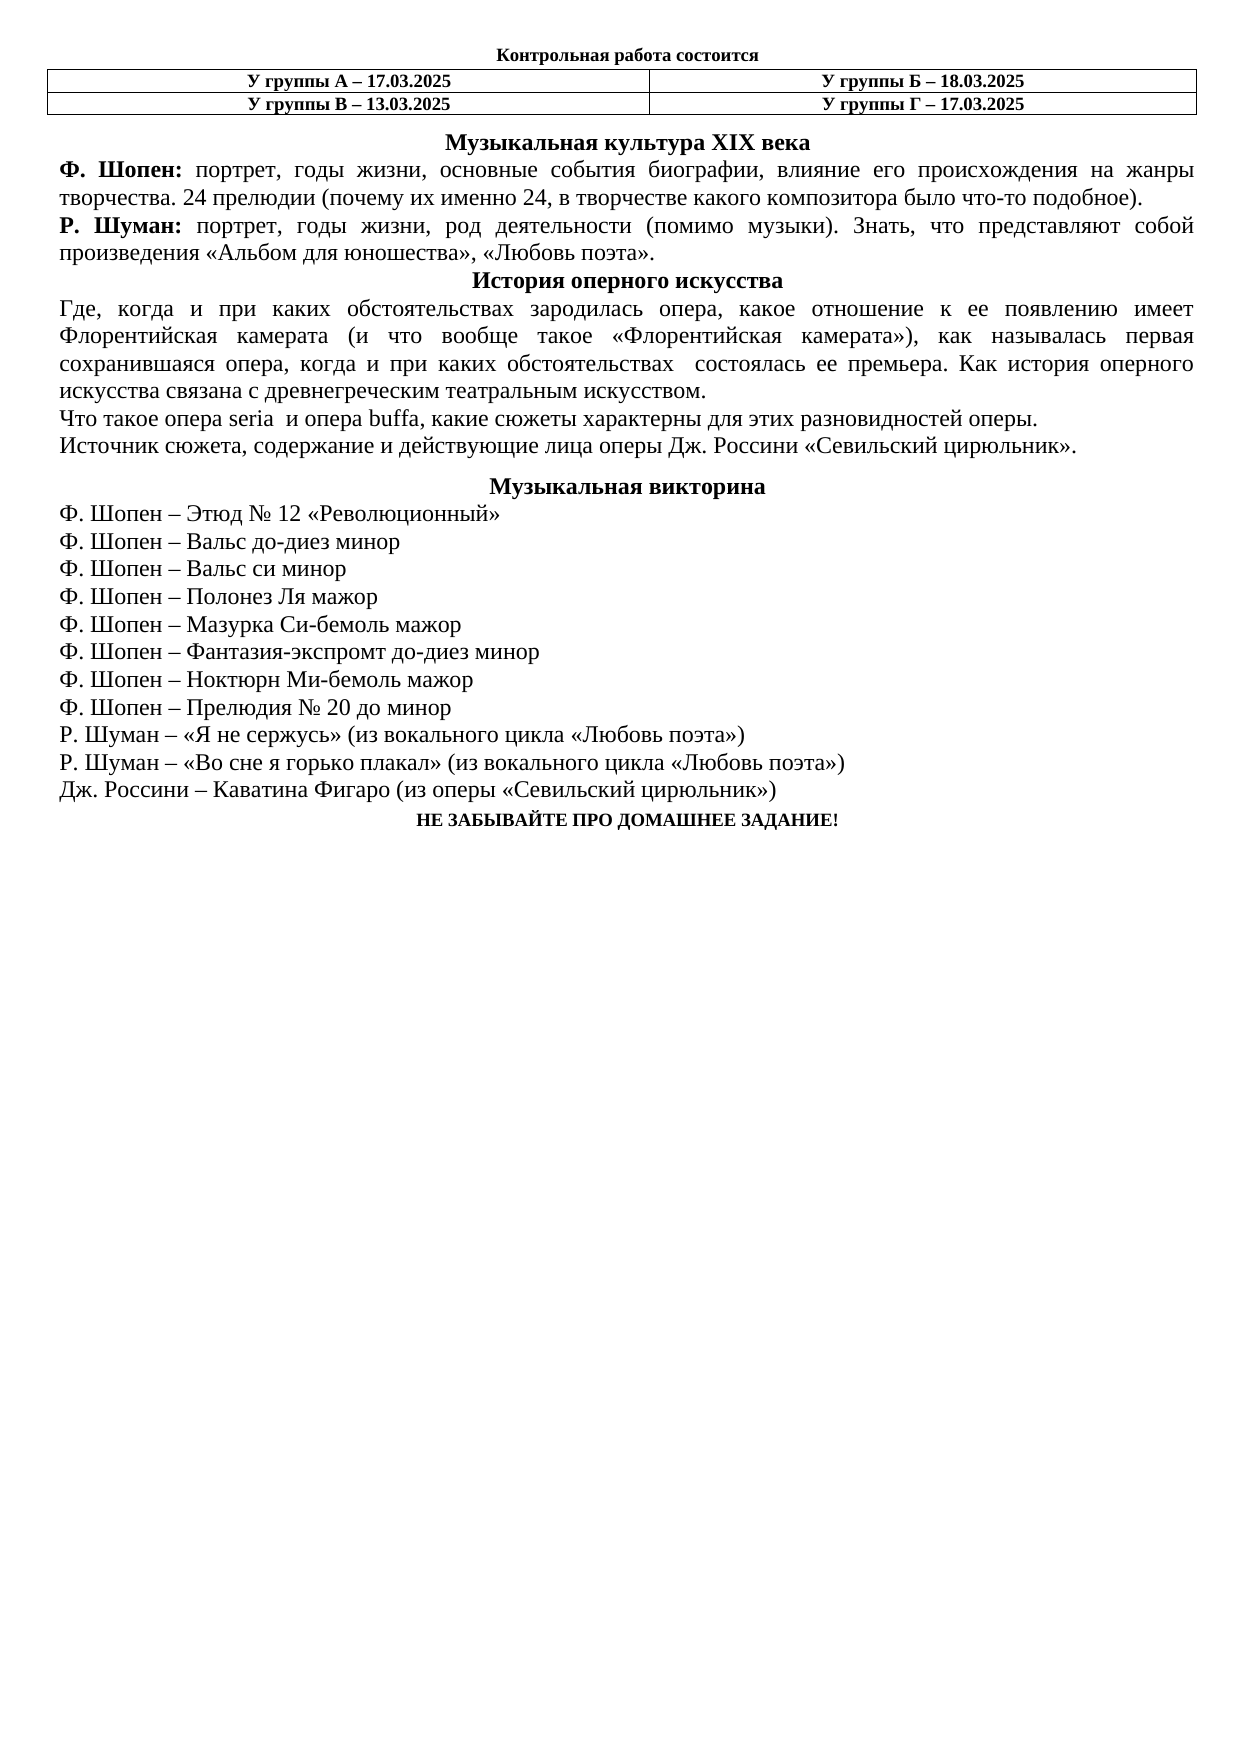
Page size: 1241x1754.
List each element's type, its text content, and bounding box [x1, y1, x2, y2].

text Р. Шуман – «Во сне я горько плакал» (из вокального цикла «Любовь поэта») [59, 748, 1196, 775]
text Ф. Шопен – Ноктюрн Ми-бемоль мажор [59, 665, 1196, 692]
table_header У группы Б – 18.03.2025 [650, 70, 1196, 92]
text Р. Шуман – «Я не сержусь» (из вокального цикла «Любовь поэта») [59, 720, 1196, 748]
text Р. Шуман: портрет, годы жизни, род деятельности (помимо музыки). Знать, что представляют собой произведения «Альбом для юношества», «Любовь поэта». [59, 211, 1196, 266]
text Ф. Шопен: портрет, годы жизни, основные события биографии, влияние его происхождения на жанры творчества. 24 прелюдии (почему их именно 24, в творчестве какого композитора было что-то подобное). [59, 156, 1196, 211]
table_header У группы А – 17.03.2025 [48, 70, 649, 92]
text Ф. Шопен – Прелюдия № 20 до минор [59, 692, 1196, 720]
text Музыкальная культура XIX века [59, 128, 1196, 156]
text Источник сюжета, содержание и действующие лица оперы Дж. Россини «Севильский цирюльник». [59, 432, 1196, 459]
text Ф. Шопен – Фантазия-экспромт до-диез минор [59, 637, 1196, 665]
text Где, когда и при каких обстоятельствах зародилась опера, какое отношение к ее появлению имеет Флорентийская камерата (и что вообще такое «Флорентийская камерата»), как называлась первая сохранившаяся опера, когда и при каких обстоятельствах состоялась ее премьера. Как история оперного искусства связана с древнегреческим театральным искусством. [59, 293, 1196, 404]
text Ф. Шопен – Полонез Ля мажор [59, 582, 1196, 610]
text НЕ ЗАБЫВАЙТЕ ПРО ДОМАШНЕЕ ЗАДАНИЕ! [59, 809, 1196, 831]
text Ф. Шопен – Этюд № 12 «Революционный» [59, 499, 1196, 527]
text Ф. Шопен – Вальс до-диез минор [59, 527, 1196, 554]
table_cell У группы В – 13.03.2025 [48, 93, 649, 114]
text Что такое опера seria и опера buffa, какие сюжеты характерны для этих разновидностей оперы. [59, 404, 1196, 432]
text Контрольная работа состоится [59, 44, 1196, 66]
text Ф. Шопен – Вальс си минор [59, 554, 1196, 582]
text История оперного искусства [59, 266, 1196, 293]
table_cell У группы Г – 17.03.2025 [650, 93, 1196, 114]
text Дж. Россини – Каватина Фигаро (из оперы «Севильский цирюльник») [59, 775, 1196, 803]
text Музыкальная викторина [59, 472, 1196, 499]
text Ф. Шопен – Мазурка Си-бемоль мажор [59, 610, 1196, 637]
